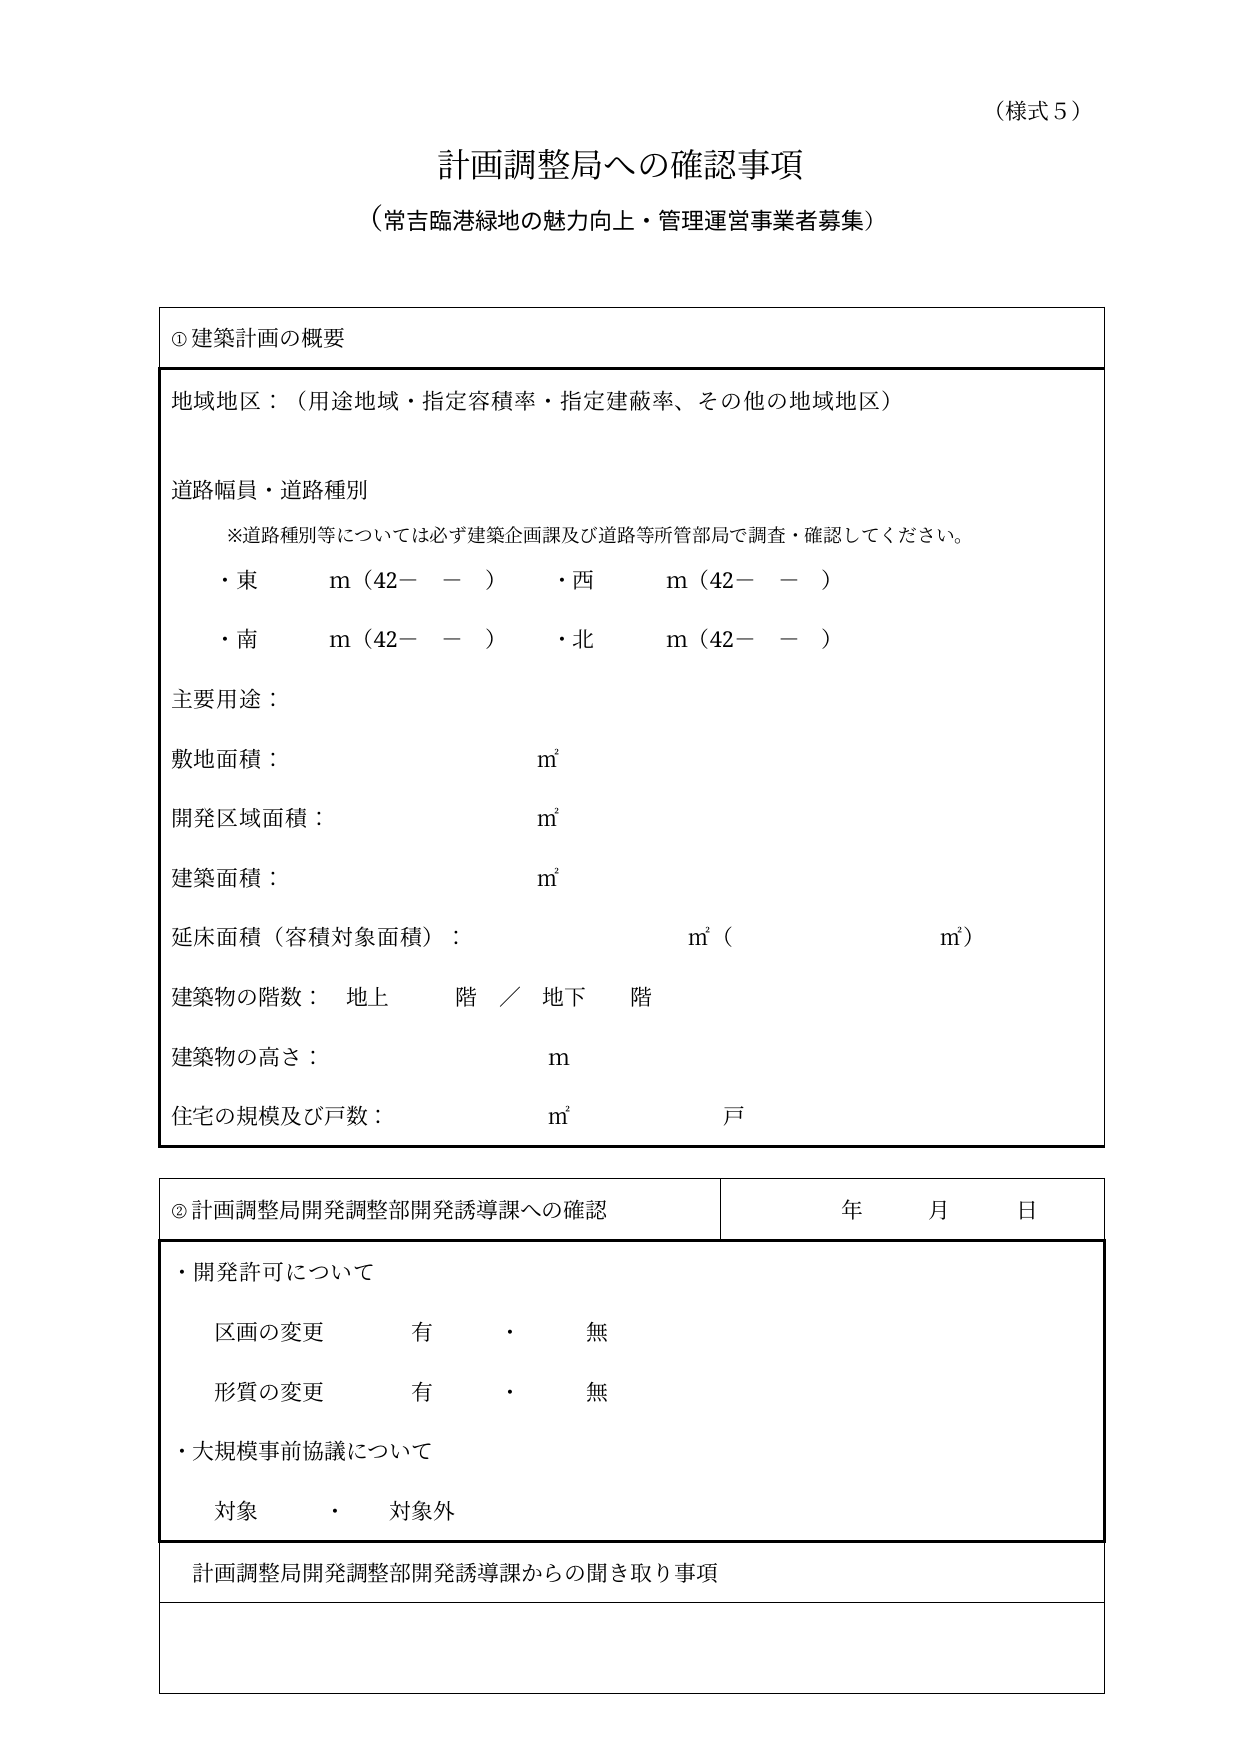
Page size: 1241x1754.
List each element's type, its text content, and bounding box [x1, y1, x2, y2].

table_cell [160, 1603, 1104, 1693]
text （様式５） [148, 80, 1092, 139]
text 計画調整局への確認事項 [148, 139, 1092, 187]
text （常吉臨港緑地の魅力向上・管理運営事業者募集） [148, 187, 1092, 247]
table_cell ・開発許可について 区画の変更 有 ・ 無 形質の変更 有 ・ 無 ・大規模事前協議について 対象 ・ 対象外 [161, 1242, 1103, 1539]
table_header ①建築計画の概要 [160, 308, 1104, 367]
table_cell 地域地区：（用途地域・指定容積率・指定建蔽率、その他の地域地区） 道路幅員・道路種別 ※道路種別等については必ず建築企画課及び道路等所管部局で調査・確認してください。 ・東 ｍ（42－ － ） ・西 ｍ（42－ － ） ・南 ｍ（42－ － ） ・北 ｍ（42－ － ） 主要用途： 敷地面積： ㎡ 開発区域面積： ㎡ 建築面積： ㎡ 延床面積（容積対象面積）： ㎡（ ㎡） 建築物の階数： 地上 階 ／ 地下 階 建築物の高さ： ｍ 住宅の規模及び戸数： ㎡ 戸 [161, 370, 1104, 1145]
table_header ②計画調整局開発調整部開発誘導課への確認 [160, 1179, 720, 1238]
table_header 年 月 日 [721, 1179, 1104, 1238]
table_cell 計画調整局開発調整部開発誘導課からの聞き取り事項 [160, 1543, 1104, 1602]
